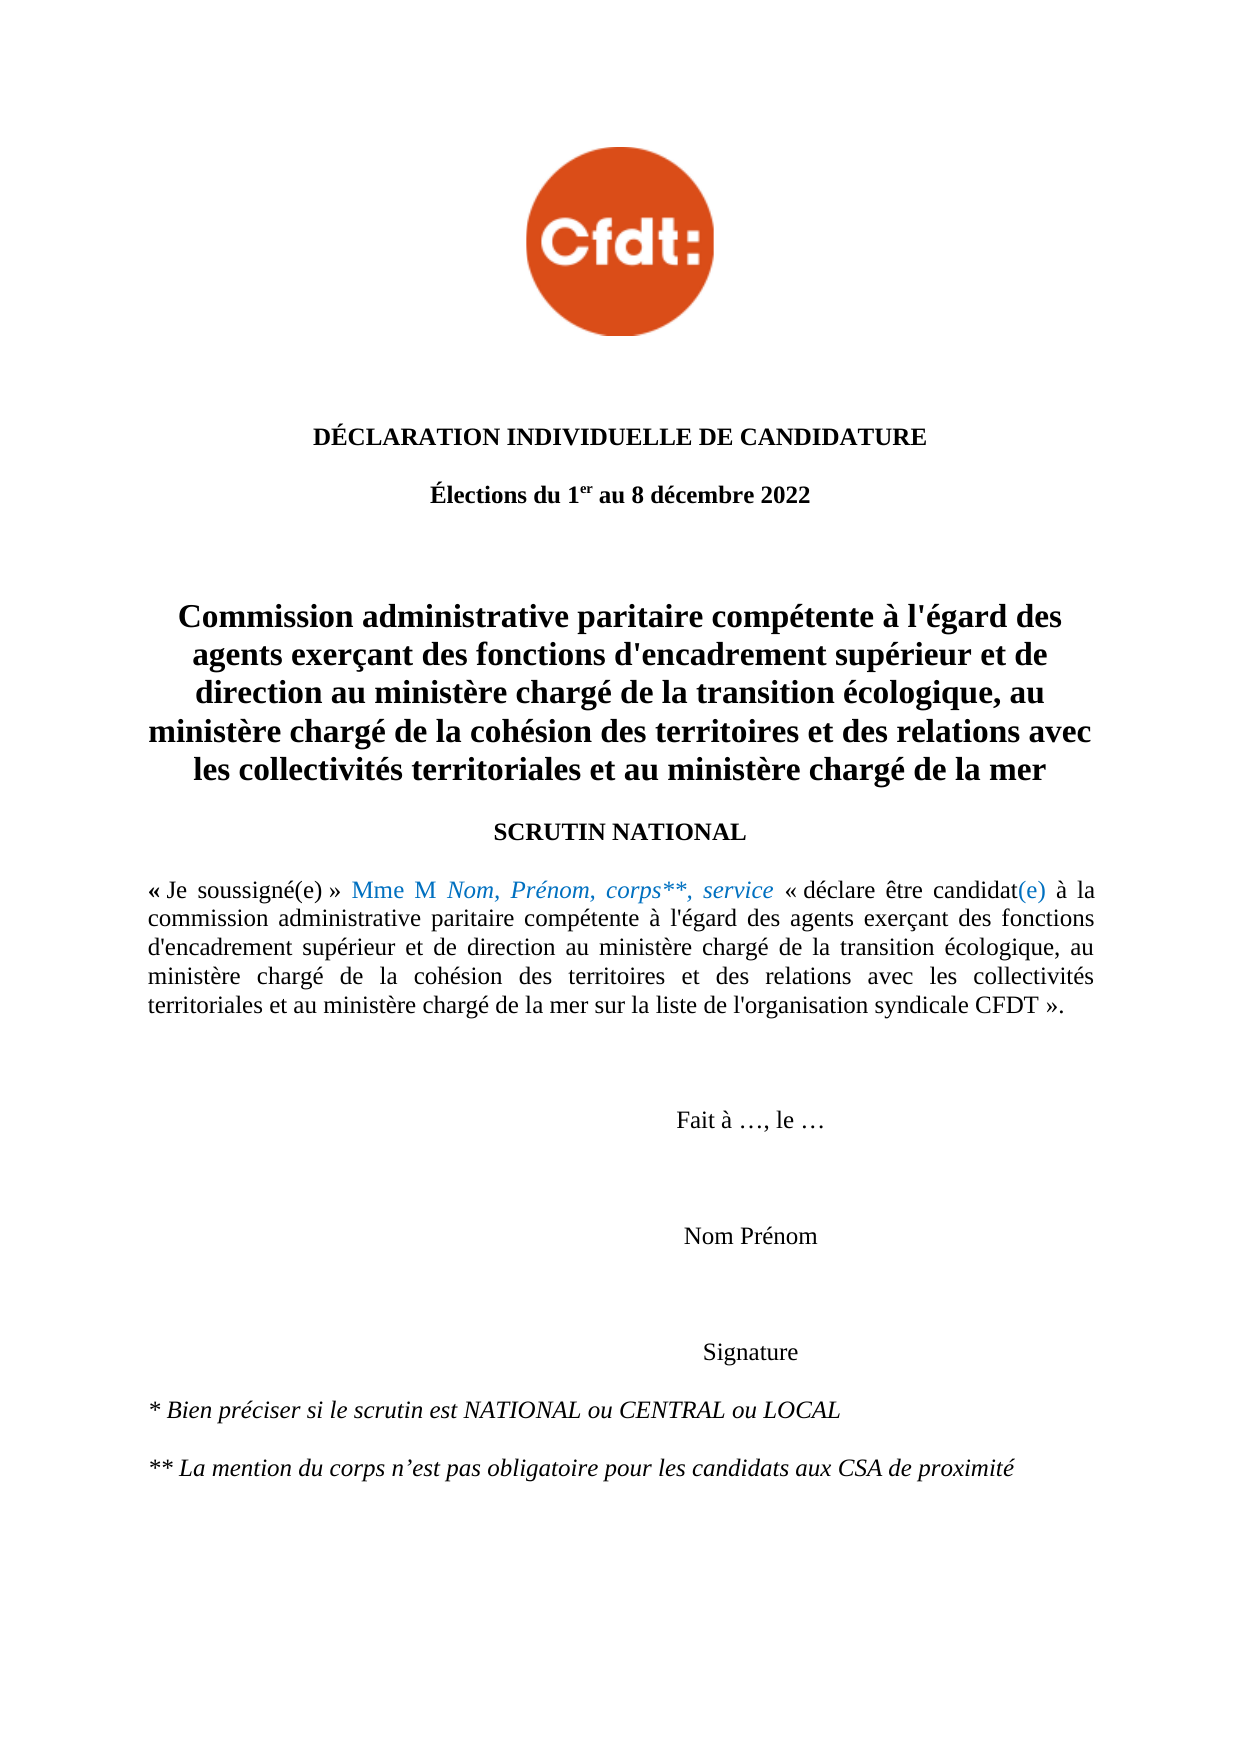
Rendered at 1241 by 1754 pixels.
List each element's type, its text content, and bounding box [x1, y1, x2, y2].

text ** La mention du corps n’est pas obligatoire pour les candidats aux CSA de proximité [148, 1453, 1093, 1482]
text * Bien préciser si le scrutin est NATIONAL ou CENTRAL ou LOCAL [148, 1395, 1093, 1424]
text SCRUTIN NATIONAL [148, 817, 1093, 846]
text Fait à …, le … [406, 1106, 1096, 1134]
text Signature [406, 1337, 1096, 1366]
text Nom Prénom [406, 1221, 1096, 1250]
text « Je soussigné(e) » Mme M Nom, Prénom, corps**, service « déclare être candidat(e) à la commission administrative paritaire compétente à l'égard des agents exerçant des fonctions d'encadrement supérieur et de direction au ministère chargé de la transition écologique, au ministère chargé de la cohésion des territoires et des relations avec les collectivités territoriales et au ministère chargé de la mer sur la liste de l'organisation syndicale CFDT ». [148, 875, 1096, 1018]
text Élections du 1er au 8 décembre 2022 [148, 480, 1093, 509]
text DÉCLARATION INDIVIDUELLE DE CANDIDATURE [148, 422, 1093, 451]
picture [526, 147, 714, 336]
text Commission administrative paritaire compétente à l'égard des agents exerçant des fonctions d'encadrement supérieur et de direction au ministère chargé de la transition écologique, au ministère chargé de la cohésion des territoires et des relations avec les collectivités territoriales et au ministère chargé de la mer [148, 596, 1093, 788]
